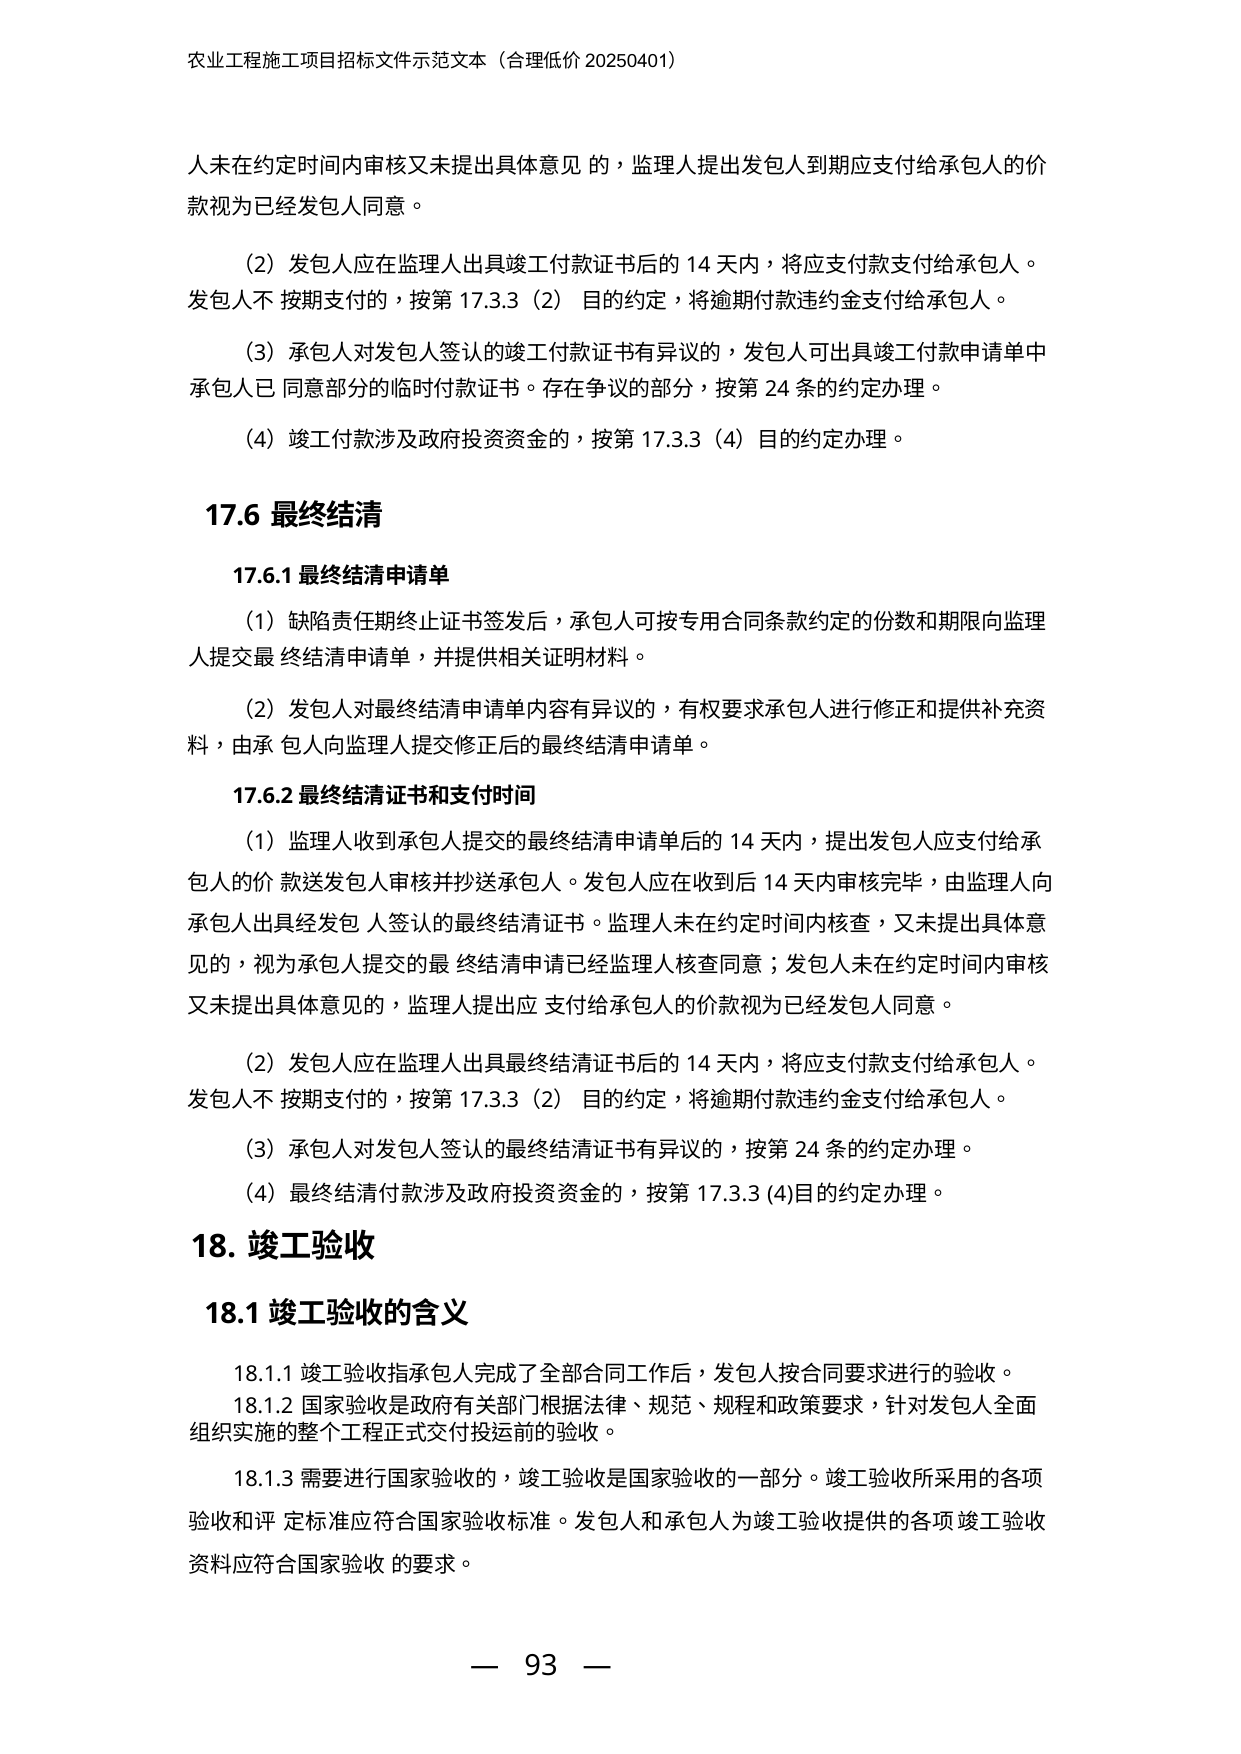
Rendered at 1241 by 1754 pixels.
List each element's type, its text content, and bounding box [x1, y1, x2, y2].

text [187, 150, 1053, 221]
text 17.6.1 最终结清申请单 [232, 562, 1053, 589]
text 17.6 最终结清 [204, 497, 1053, 533]
text 18.1.1 竣工验收指承包人完成了全部合同工作后，发包人按合同要求进行的验收。 [233, 1360, 1053, 1387]
text 18.1 竣工验收的含义 [204, 1294, 1053, 1331]
text 18.1.3 需要进行国家验收的，竣工验收是国家验收的一部分。竣工验收所采用的各项验收和评 定标准应符合国家验收标准。发包人和承包人为竣工验收提供的各项竣工验收资料应符合国家验收 的要求。 [188, 1463, 1046, 1579]
text （1）监理人收到承包人提交的最终结清申请单后的 14 天内，提出发包人应支付给承包人的价 款送发包人审核并抄送承包人。发包人应在收到后 14 天内审核完毕，由监理人向承包人出具经发包 人签认的最终结清证书。监理人未在约定时间内核查，又未提出具体意见的，视为承包人提交的最 终结清申请已经监理人核查同意；发包人未在约定时间内审核又未提出具体意见的，监理人提出应 支付给承包人的价款视为已经发包人同意。 [187, 826, 1053, 1020]
text （4）最终结清付款涉及政府投资资金的，按第 17.3.3 (4)目的约定办理。 [232, 1180, 1053, 1207]
text 18.1.2 国家验收是政府有关部门根据法律、规范、规程和政策要求，针对发包人全面组织实施的整个工程正式交付投运前的验收。 [189, 1391, 1053, 1446]
text （2）发包人应在监理人出具竣工付款证书后的 14 天内，将应支付款支付给承包人。发包人不 按期支付的，按第 17.3.3（2） 目的约定，将逾期付款违约金支付给承包人。 [188, 248, 1053, 314]
text （3）承包人对发包人签认的最终结清证书有异议的，按第 24 条的约定办理。 [232, 1136, 1053, 1163]
text （3）承包人对发包人签认的竣工付款证书有异议的，发包人可出具竣工付款申请单中承包人已 同意部分的临时付款证书。存在争议的部分，按第 24 条的约定办理。 [189, 337, 1051, 403]
text 18. 竣工验收 [190, 1225, 1053, 1266]
text （2）发包人对最终结清申请单内容有异议的，有权要求承包人进行修正和提供补充资料，由承 包人向监理人提交修正后的最终结清申请单。 [187, 694, 1052, 759]
text （1）缺陷责任期终止证书签发后，承包人可按专用合同条款约定的份数和期限向监理人提交最 终结清申请单，并提供相关证明材料。 [188, 606, 1052, 671]
text （2）发包人应在监理人出具最终结清证书后的 14 天内，将应支付款支付给承包人。发包人不 按期支付的，按第 17.3.3（2） 目的约定，将逾期付款违约金支付给承包人。 [188, 1048, 1053, 1113]
text 17.6.2 最终结清证书和支付时间 [232, 782, 1053, 809]
text （4）竣工付款涉及政府投资资金的，按第 17.3.3（4）目的约定办理。 [232, 425, 1053, 452]
